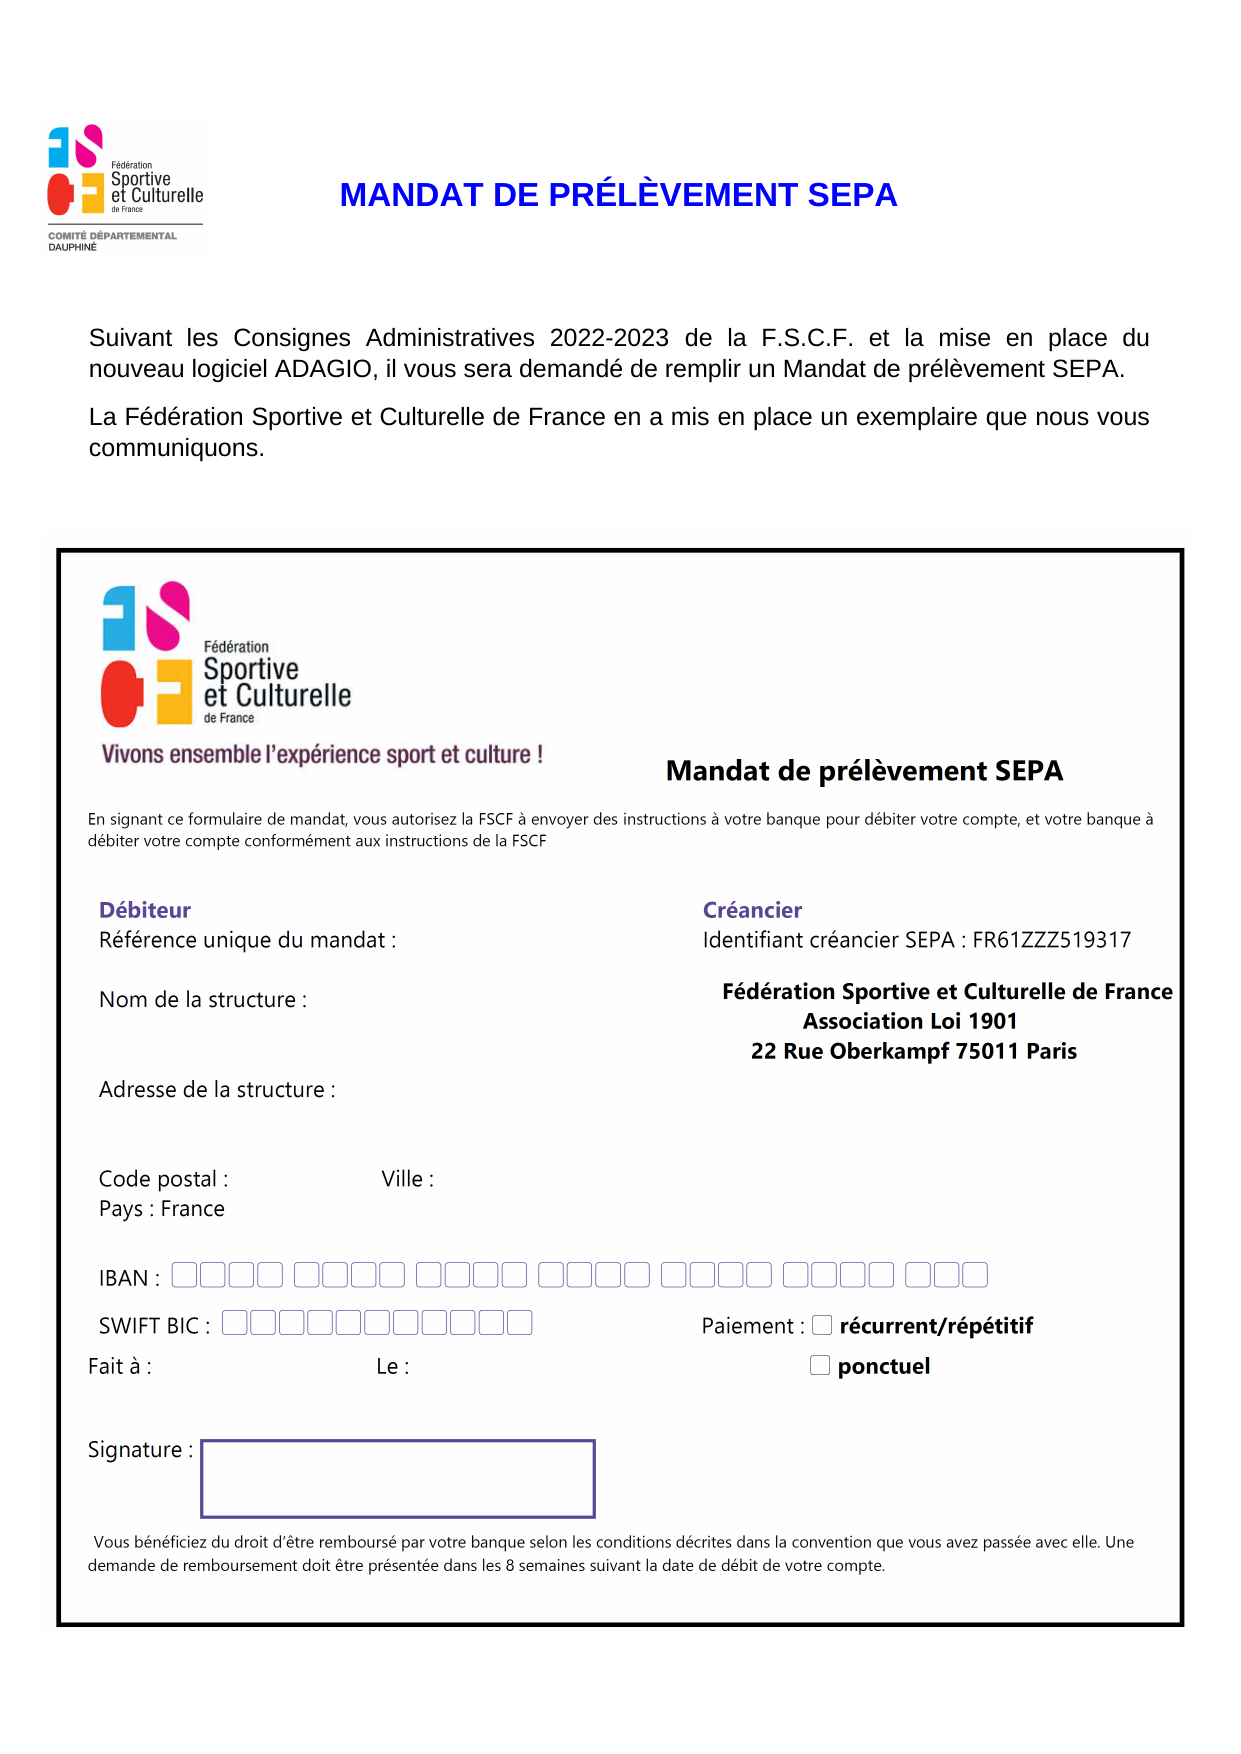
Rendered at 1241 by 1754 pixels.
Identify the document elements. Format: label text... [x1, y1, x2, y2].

picture [40, 529, 1199, 1637]
text La Fédération Sportive et Culturelle de France en a mis en place un exemplaire que nous vous communiquons. [89, 402, 1152, 462]
picture [40, 115, 211, 259]
text Suivant les Consignes Administratives 2022-2023 de la F.S.C.F. et la mise en place du nouveau logiciel ADAGIO, il vous sera demandé de remplir un Mandat de prélèvement SEPA. [89, 323, 1152, 383]
